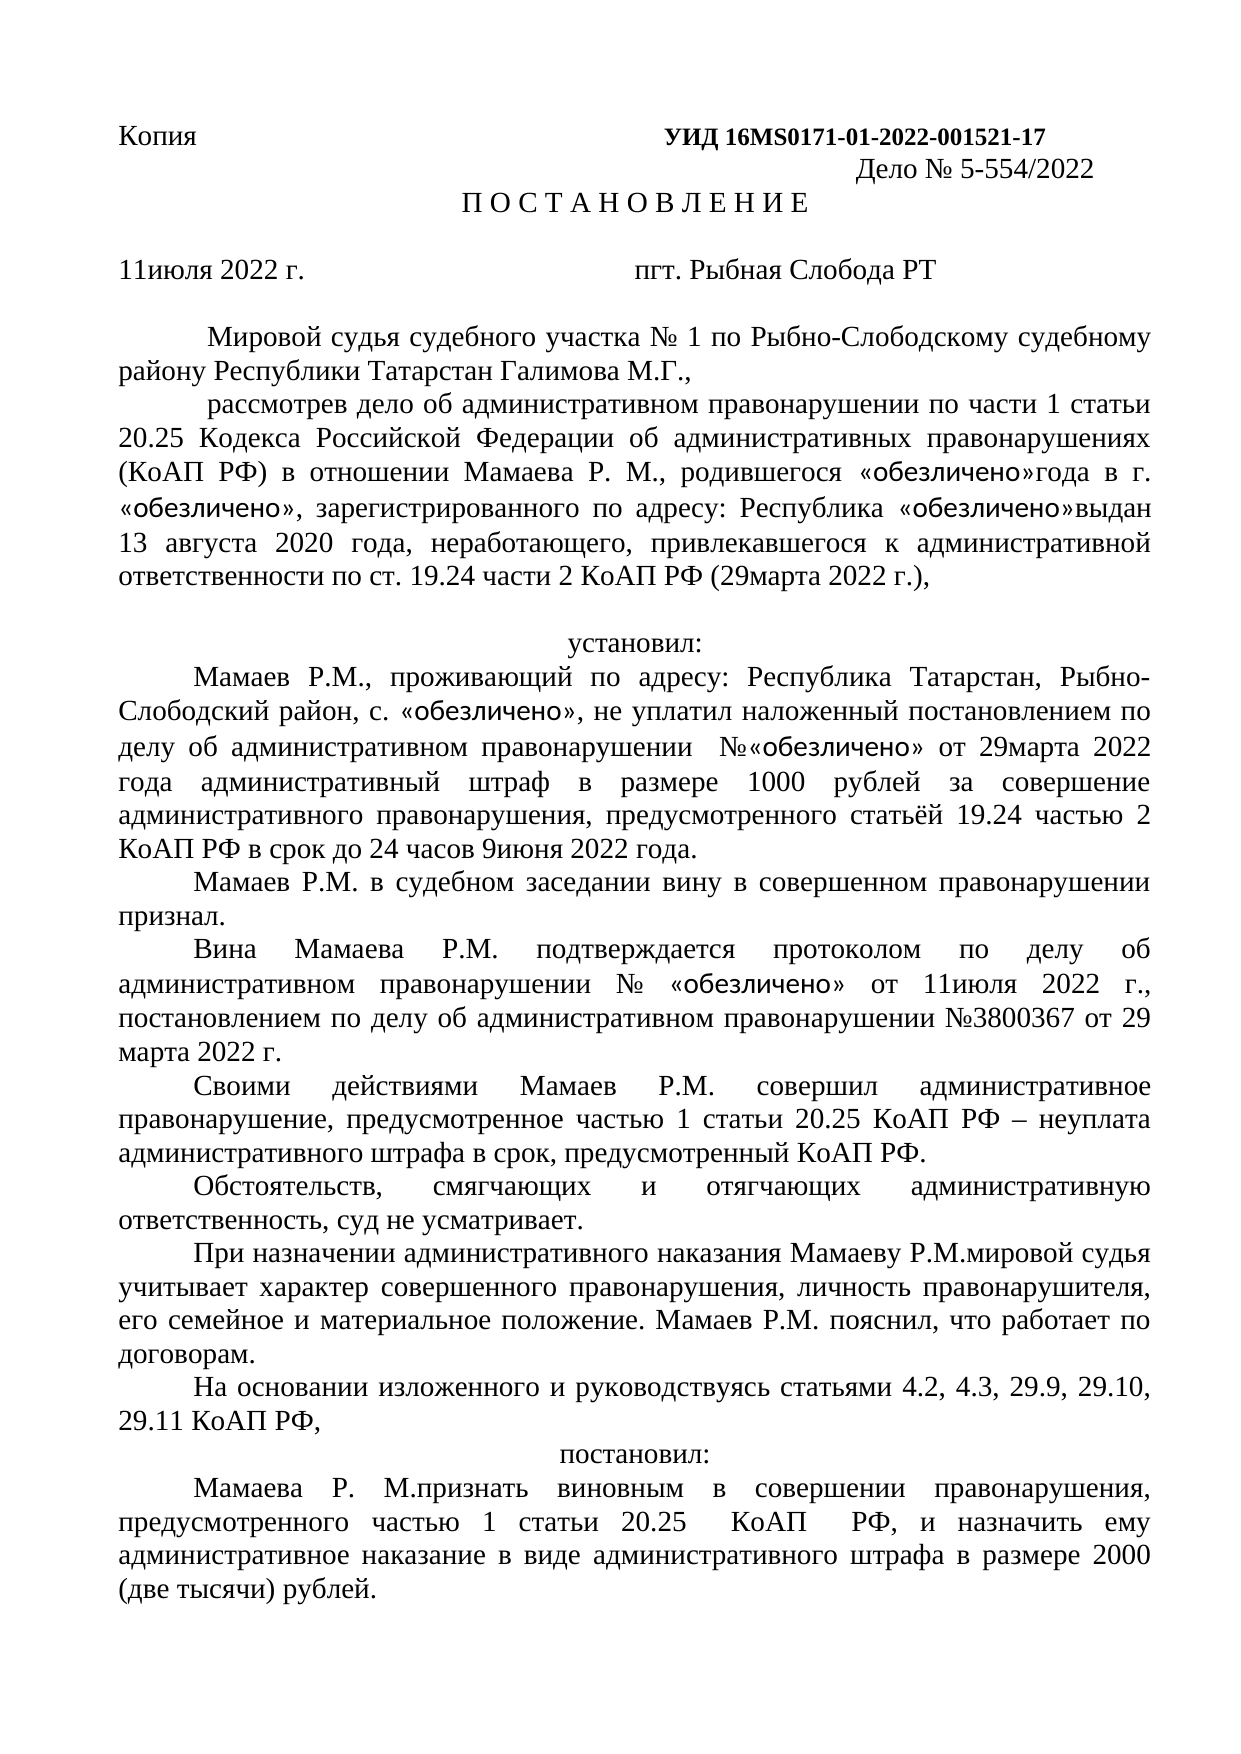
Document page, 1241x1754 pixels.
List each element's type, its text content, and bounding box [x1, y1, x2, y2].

title Дело № 5-554/2022 [782, 152, 1152, 185]
text Мировой судья судебного участка № 1 по Рыбно-Слободскому судебному району Республики Татарстан Галимова М.Г., [118, 319, 1152, 386]
title Копия УИД 16MS0171-01-2022-001521-17 [118, 118, 1152, 152]
text рассмотрев дело об административном правонарушении по части 1 статьи 20.25 Кодекса Российской Федерации об административных правонарушениях (КоАП РФ) в отношении Мамаева Р. М., родившегося «обезличено»года в г. «обезличено», зарегистрированного по адресу: Республика «обезличено»выдан 13 августа 2020 года, неработающего, привлекавшегося к административной ответственности по ст. 19.24 части 2 КоАП РФ (29марта 2022 г.), [118, 386, 1152, 592]
text При назначении административного наказания Мамаеву Р.М.мировой судья учитывает характер совершенного правонарушения, личность правонарушителя, его семейное и материальное положение. Мамаев Р.М. пояснил, что работает по договорам. [118, 1235, 1152, 1369]
text Обстоятельств, смягчающих и отягчающих административную ответственность, суд не усматривает. [118, 1168, 1152, 1235]
text Вина Мамаева Р.М. подтверждается протоколом по делу об административном правонарушении № «обезличено» от 11июля 2022 г., постановлением по делу об административном правонарушении №3800367 от 29 марта 2022 г. [118, 931, 1152, 1068]
text постановил: [118, 1437, 1152, 1470]
text установил: [118, 625, 1152, 659]
text На основании изложенного и руководствуясь статьями 4.2, 4.3, 29.9, 29.10, 29.11 КоАП РФ, [118, 1369, 1152, 1437]
text Мамаева Р. М.признать виновным в совершении правонарушения, предусмотренного частью 1 статьи 20.25 КоАП РФ, и назначить ему административное наказание в виде административного штрафа в размере 2000 (две тысячи) рублей. [118, 1470, 1152, 1604]
text 11июля 2022 г. пгт. Рыбная Слобода РТ [118, 252, 1152, 286]
text Мамаев Р.М. в судебном заседании вину в совершенном правонарушении признал. [118, 864, 1152, 931]
title П О С Т А Н О В Л Е Н И Е [118, 185, 1152, 219]
text Своими действиями Мамаев Р.М. совершил административное правонарушение, предусмотренное частью 1 статьи 20.25 КоАП РФ – неуплата административного штрафа в срок, предусмотренный КоАП РФ. [118, 1068, 1152, 1168]
text Мамаев Р.М., проживающий по адресу: Республика Татарстан, Рыбно-Слободский район, с. «обезличено», не уплатил наложенный постановлением по делу об административном правонарушении №«обезличено» от 29марта 2022 года административный штраф в размере 1000 рублей за совершение административного правонарушения, предусмотренного статьёй 19.24 частью 2 КоАП РФ в срок до 24 часов 9июня 2022 года. [118, 659, 1152, 864]
